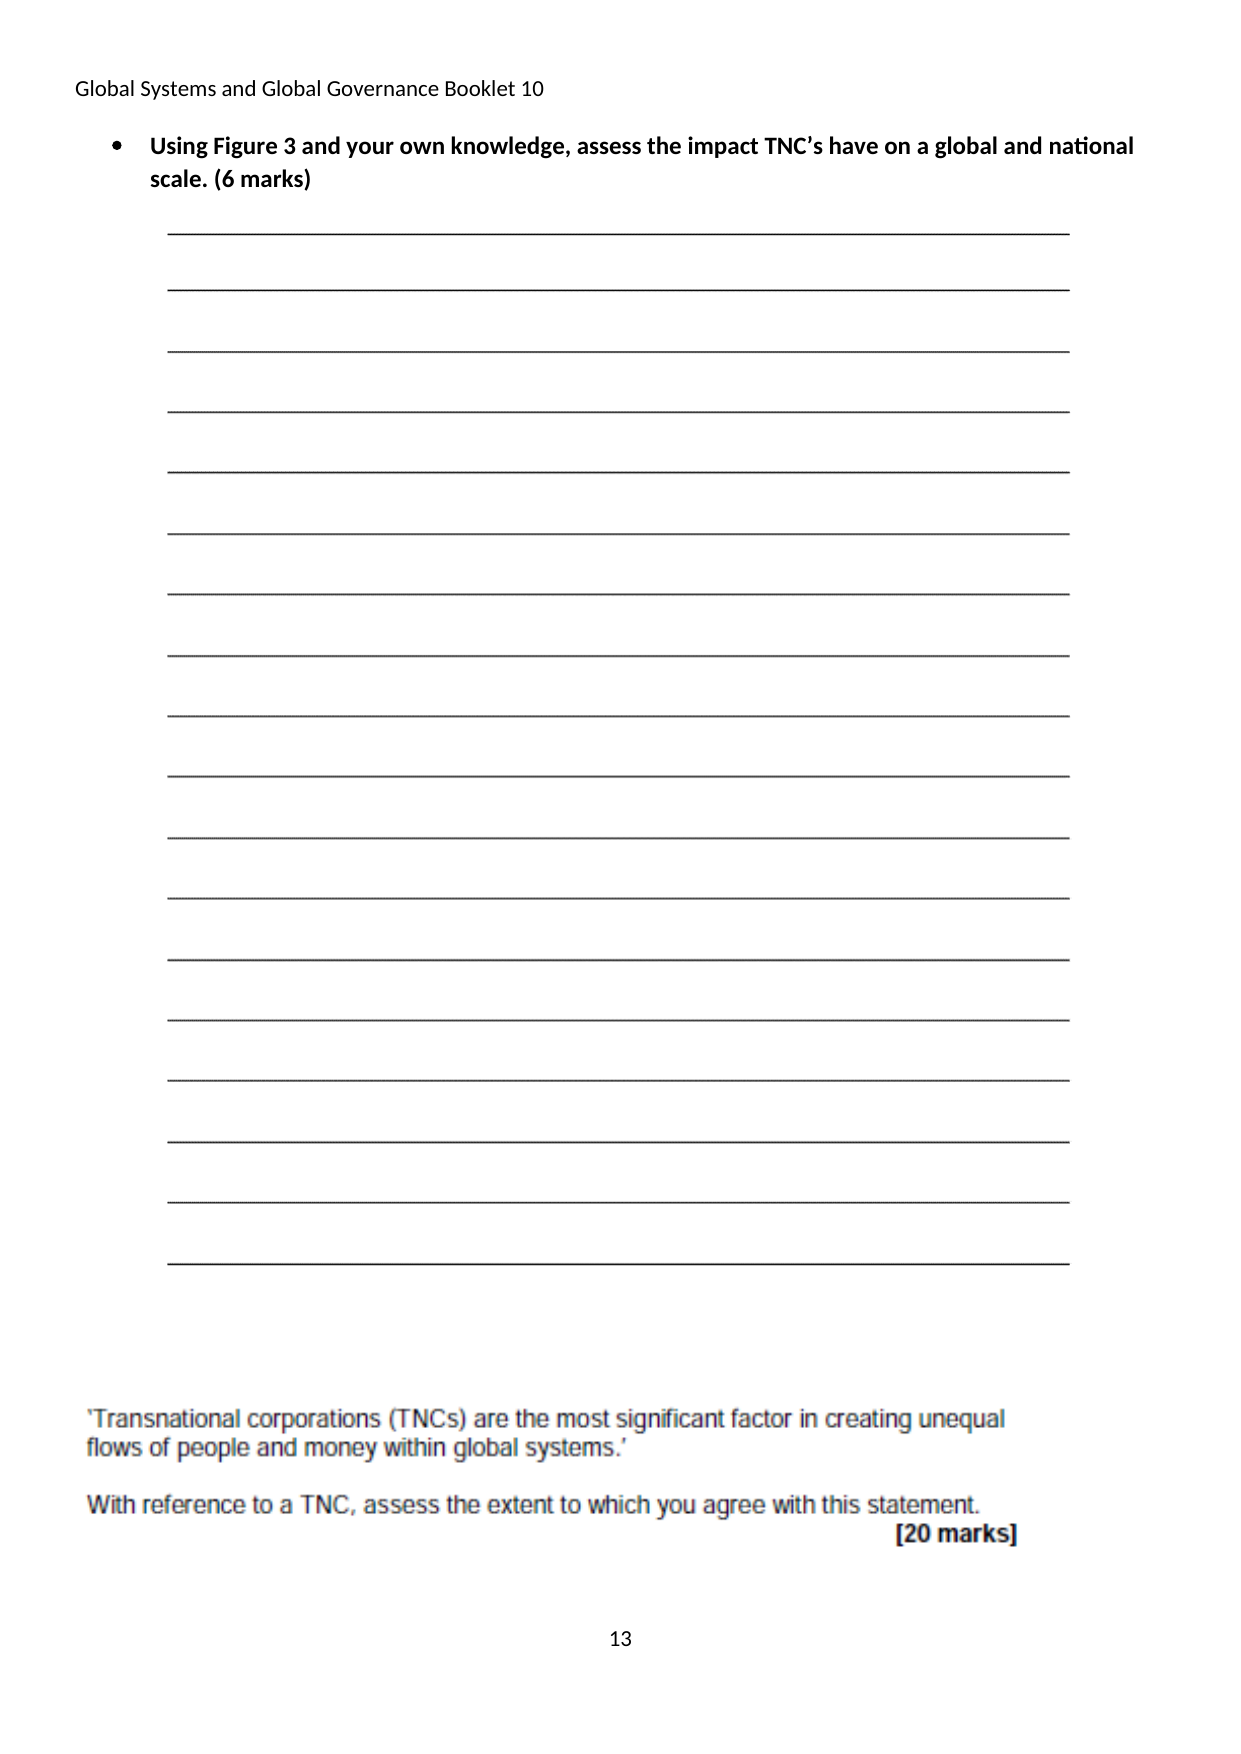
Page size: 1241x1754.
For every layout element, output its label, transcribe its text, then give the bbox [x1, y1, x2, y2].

picture [150, 212, 1091, 1272]
list Using Figure 3 and your own knowledge, assess the impact TNC’s have on a global and national scale. (6 marks) [112, 130, 1165, 193]
